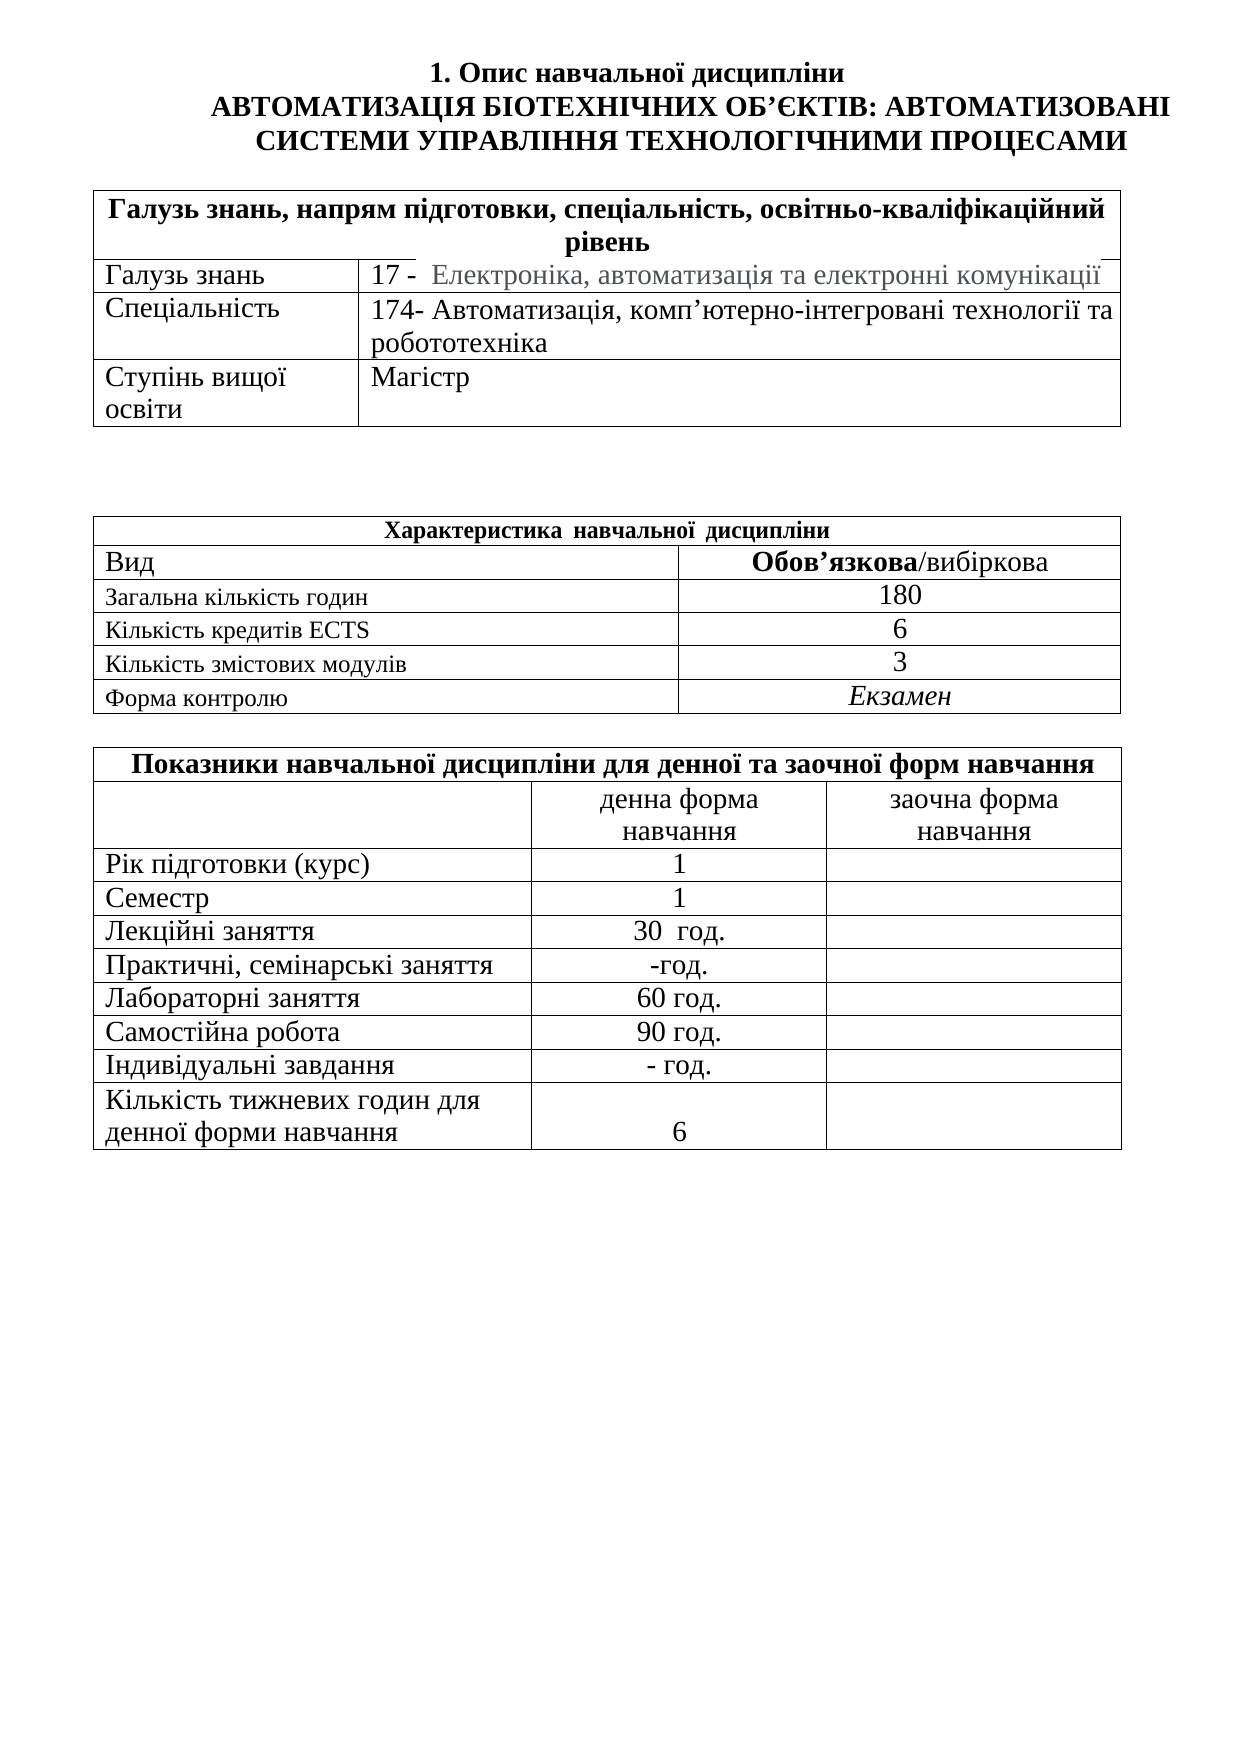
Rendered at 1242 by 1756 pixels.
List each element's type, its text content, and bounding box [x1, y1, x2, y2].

table_cell 180 [679, 580, 1120, 612]
table_cell [827, 983, 1121, 1015]
text АВТОМАТИЗАЦІЯ БІОТЕХНІЧНИХ ОБ’ЄКТІВ: АВТОМАТИЗОВАНІ СИСТЕМИ УПРАВЛІННЯ ТЕХНОЛОГІЧНИМИ ПРОЦЕСАМИ [211, 89, 1173, 157]
table_cell Індивідуальні завдання [94, 1050, 531, 1082]
table_header Галузь знань, напрям підготовки, спеціальність, освітньо-кваліфікаційний рівень [94, 191, 1120, 258]
table_cell Кількість змістових модулів [94, 646, 678, 679]
table_cell 17 - Електроніка, автоматизація та електронні комунікації [359, 260, 1120, 292]
table_cell [827, 882, 1121, 915]
table_cell 1 [532, 849, 826, 881]
table_cell Практичні, семінарські заняття [94, 949, 531, 982]
table_cell 3 [679, 646, 1120, 679]
table_cell Кількість тижневих годин для денної форми навчання [94, 1083, 531, 1149]
table_cell Лекційні заняття [94, 916, 531, 948]
table_cell - год. [532, 1050, 826, 1082]
table_cell денна форма навчання [532, 782, 826, 848]
table_cell 30 год. [532, 916, 826, 948]
table_cell 6 [679, 613, 1120, 645]
table_cell [94, 782, 531, 848]
table_cell Галузь знань [94, 260, 358, 292]
table_cell Семестр [94, 882, 531, 915]
table_cell Рік підготовки (курс) [94, 849, 531, 881]
table_cell 1 [532, 882, 826, 915]
table_cell заочна форма навчання [827, 782, 1121, 848]
table_cell Самостійна робота [94, 1016, 531, 1049]
table_cell Форма контролю [94, 680, 678, 712]
table_cell [827, 916, 1121, 948]
table_cell [827, 949, 1121, 982]
table_cell [827, 1050, 1121, 1082]
table_cell [827, 1083, 1121, 1149]
table_header Показники навчальної дисципліни для денної та заочної форм навчання [94, 748, 1121, 781]
table_cell 90 год. [532, 1016, 826, 1049]
table_cell Екзамен [679, 680, 1120, 712]
table_cell 60 год. [532, 983, 826, 1015]
table_cell Обов’язкова/вибіркова [679, 546, 1120, 578]
table_cell -год. [532, 949, 826, 982]
table_cell Вид [94, 546, 678, 578]
table_cell Ступінь вищої освіти [94, 360, 358, 426]
table_cell [827, 849, 1121, 881]
table_cell 174- Автоматизація, комп’ютерно-інтегровані технології та робототехніка [359, 293, 1120, 359]
table_cell Кількість кредитів ECTS [94, 613, 678, 645]
table_cell Спеціальність [94, 293, 358, 359]
table_cell [827, 1016, 1121, 1049]
table_header Характеристика навчальної дисципліни [94, 517, 1120, 545]
table_cell 6 [532, 1083, 826, 1149]
subtitle 1. Опис навчальної дисципліни [429, 56, 1210, 89]
table_cell Загальна кількість годин [94, 580, 678, 612]
table_cell Магістр [359, 360, 1120, 426]
table_cell Лабораторні заняття [94, 983, 531, 1015]
